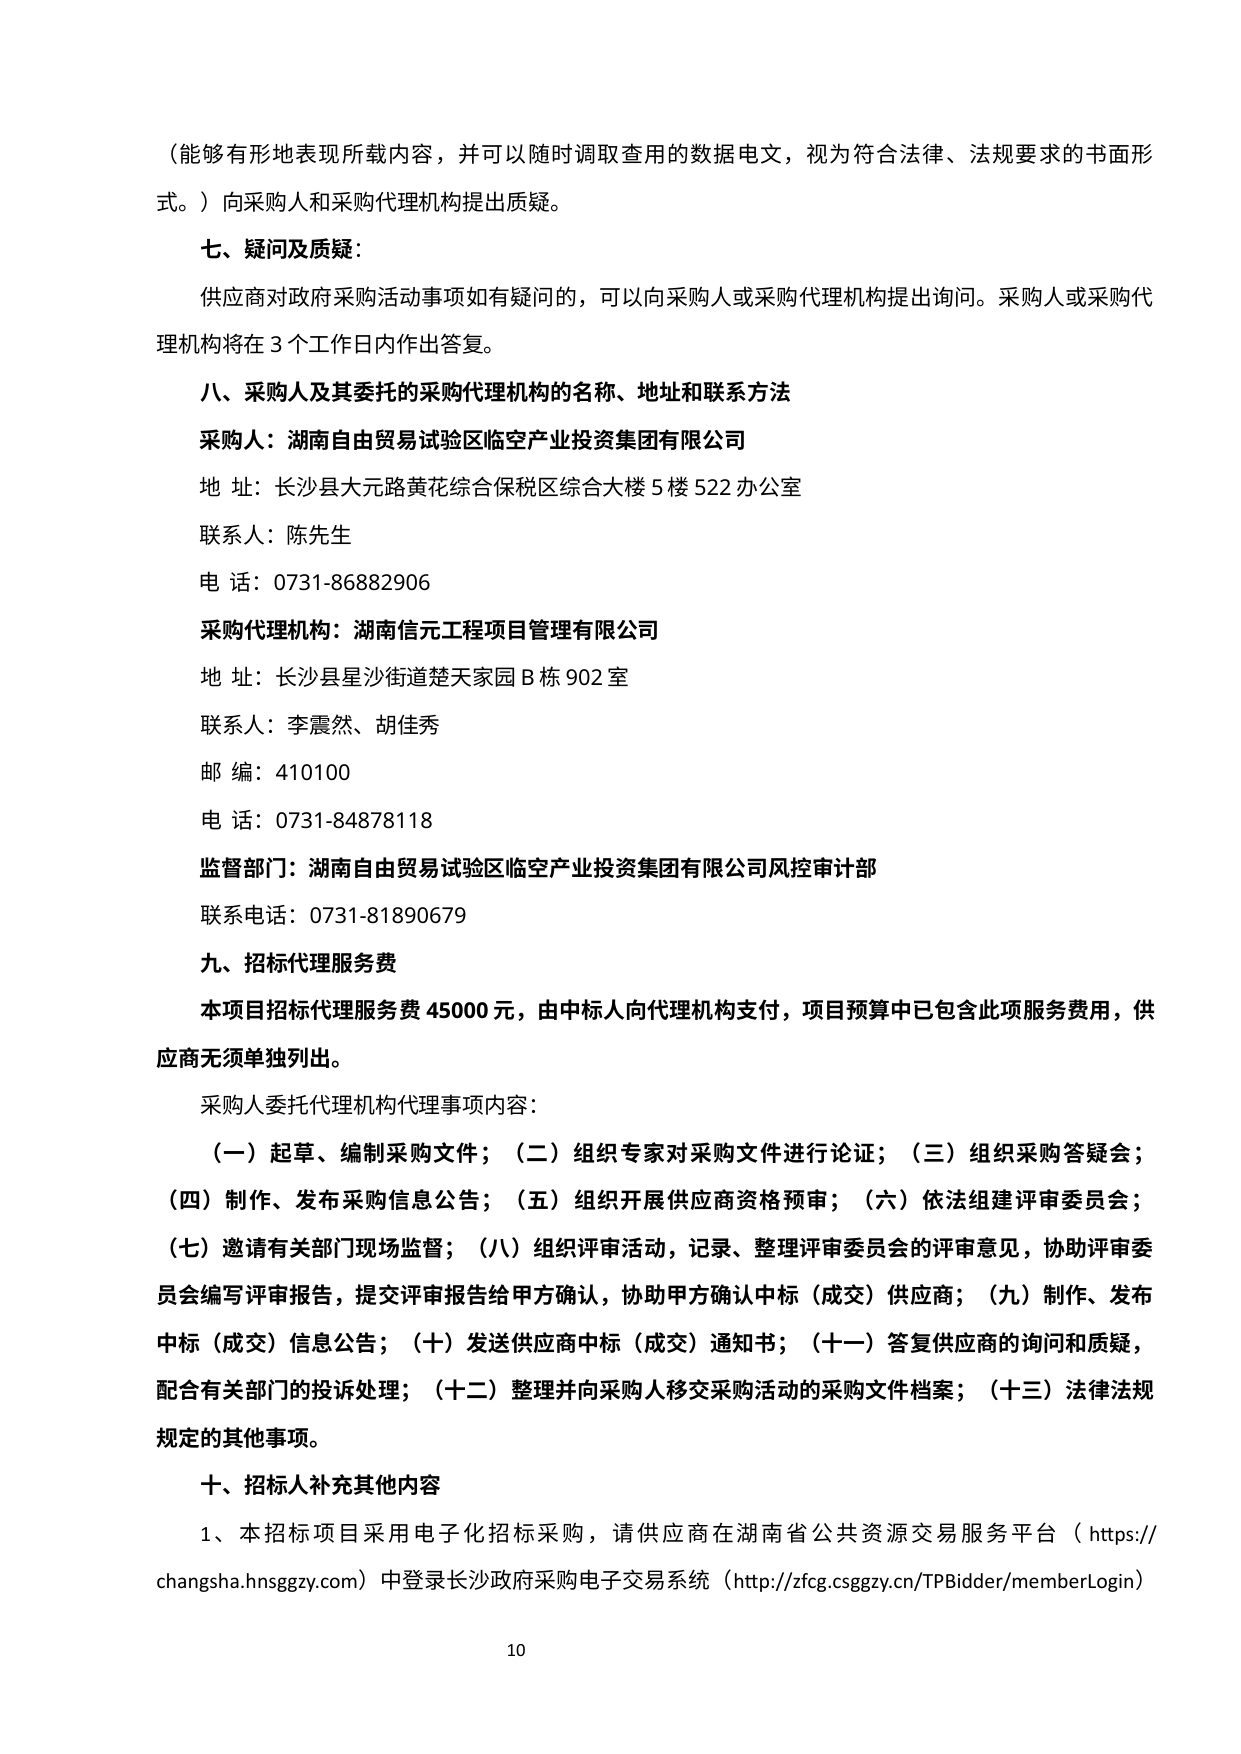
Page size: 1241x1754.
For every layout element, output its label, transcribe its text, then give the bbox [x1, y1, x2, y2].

text 七、疑问及质疑： [156, 232, 1157, 264]
text 邮 编：410100 [156, 755, 1157, 787]
text 本项目招标代理服务费45000元，由中标人向代理机构支付，项目预算中已包含此项服务费用，供应商无须单独列出。 [156, 993, 1157, 1072]
text 采购代理机构：湖南信元工程项目管理有限公司 [156, 613, 1157, 644]
text 九、招标代理服务费 [156, 946, 1157, 977]
text 采购人委托代理机构代理事项内容： [156, 1088, 1157, 1120]
text 供应商对政府采购活动事项如有疑问的，可以向采购人或采购代理机构提出询问。采购人或采购代理机构将在3个工作日内作出答复。 [156, 280, 1157, 359]
text 八、采购人及其委托的采购代理机构的名称、地址和联系方法 [156, 375, 1157, 407]
text 联系人：陈先生 [156, 518, 1157, 549]
text 地 址：长沙县星沙街道楚天家园B栋902室 [156, 660, 1157, 692]
text 联系人：李震然、胡佳秀 [156, 708, 1157, 739]
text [156, 1516, 1157, 1595]
text 电 话：0731-86882906 [198, 565, 1157, 597]
text （一）起草、编制采购文件；（二）组织专家对采购文件进行论证；（三）组织采购答疑会；（四）制作、发布采购信息公告；（五）组织开展供应商资格预审；（六）依法组建评审委员会；（七）邀请有关部门现场监督；（八）组织评审活动，记录、整理评审委员会的评审意见，协助评审委员会编写评审报告，提交评审报告给甲方确认，协助甲方确认中标（成交）供应商；（九）制作、发布中标（成交）信息公告；（十）发送供应商中标（成交）通知书；（十一）答复供应商的询问和质疑，配合有关部门的投诉处理；（十二）整理并向采购人移交采购活动的采购文件档案；（十三）法律法规规定的其他事项。 [156, 1136, 1157, 1452]
text 地 址：长沙县大元路黄花综合保税区综合大楼5楼522办公室 [156, 470, 1157, 502]
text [156, 137, 1157, 217]
text 联系电话：0731-81890679 [156, 898, 1157, 930]
text 电 话：0731-84878118 [156, 803, 1157, 835]
text 监督部门：湖南自由贸易试验区临空产业投资集团有限公司风控审计部 [156, 851, 1157, 882]
text 采购人：湖南自由贸易试验区临空产业投资集团有限公司 [156, 423, 1157, 454]
text 十、招标人补充其他内容 [156, 1468, 1157, 1500]
